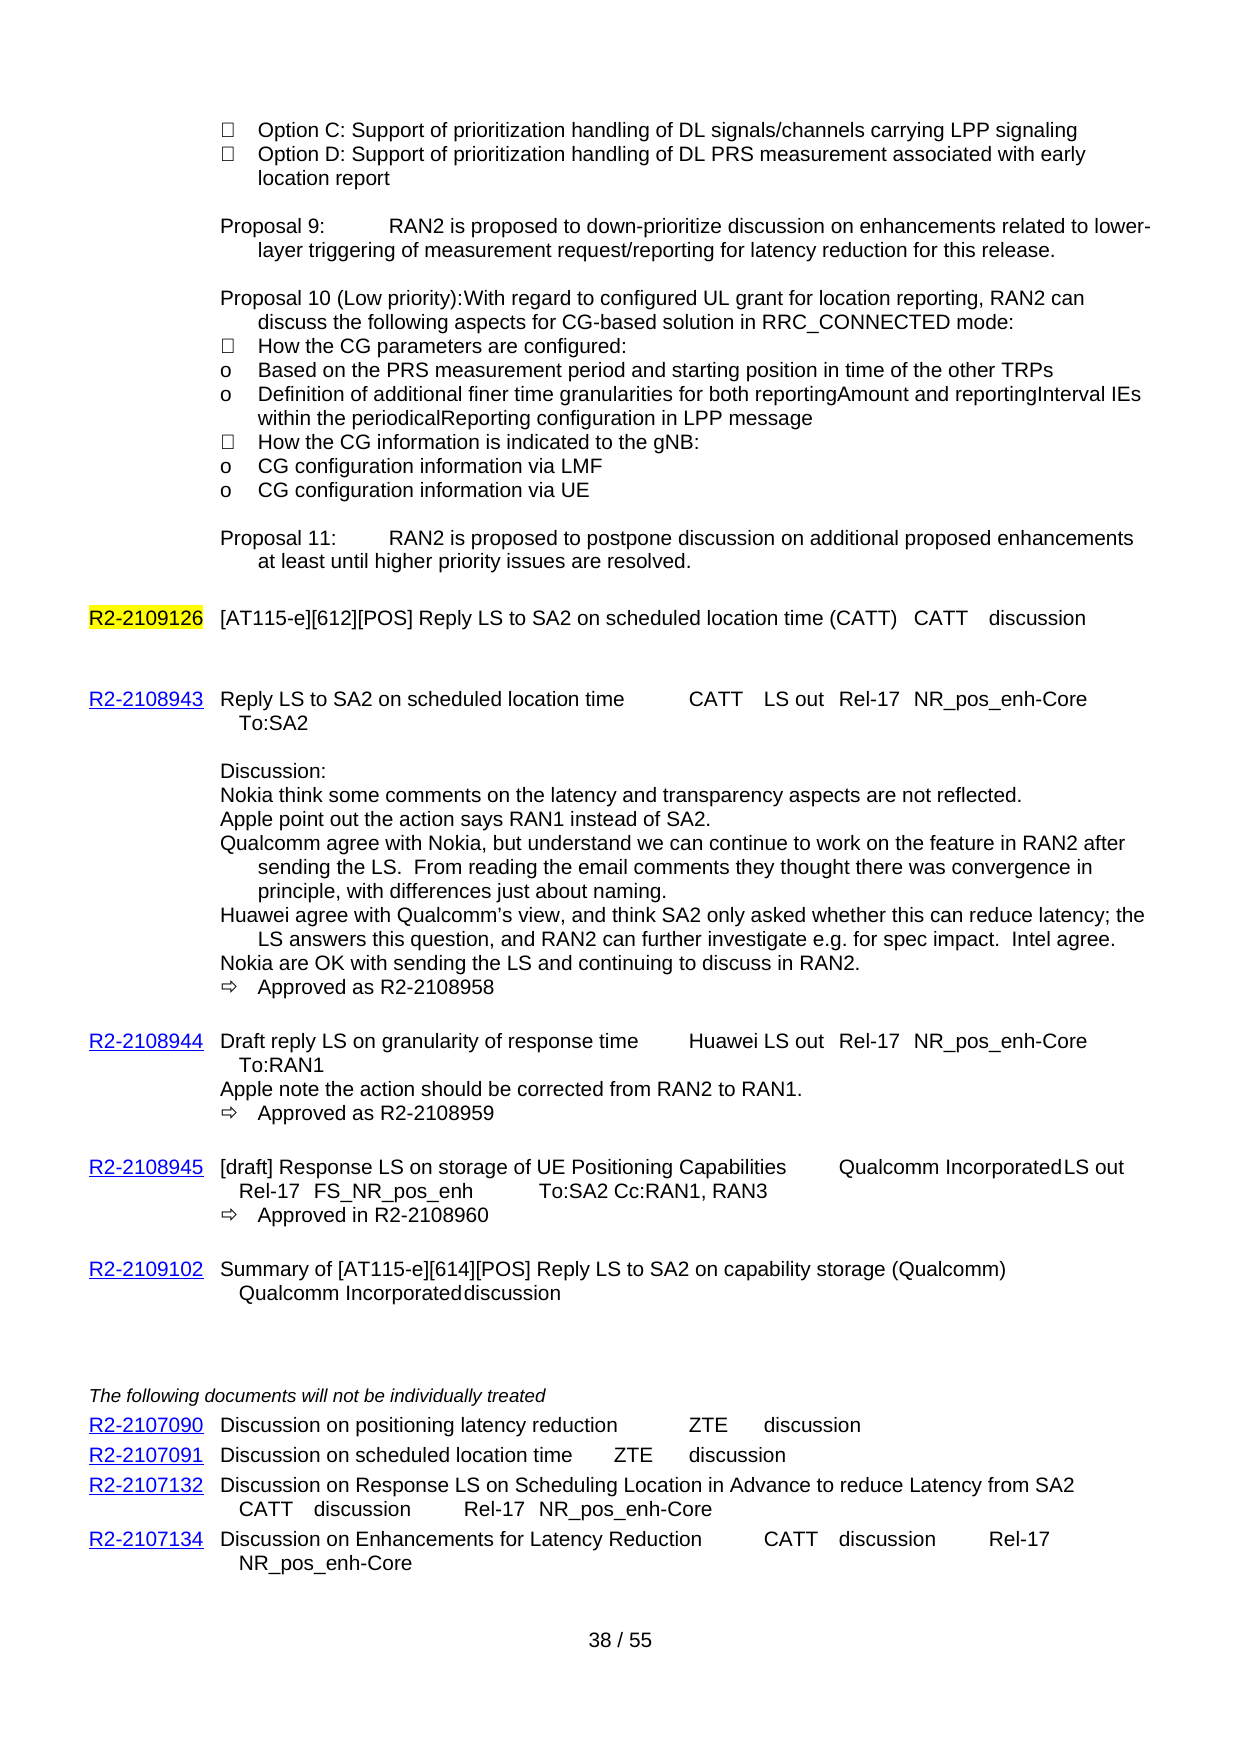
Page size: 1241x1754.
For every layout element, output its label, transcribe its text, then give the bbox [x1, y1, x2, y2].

text Nokia are OK with sending the LS and continuing to discuss in RAN2. [220, 951, 1152, 974]
text  Option C: Support of prioritization handling of DL signals/channels carrying LPP signaling [220, 118, 1152, 142]
text o Based on the PRS measurement period and starting position in time of the other TRPs [220, 358, 1152, 382]
text Huawei agree with Qualcomm’s view, and think SA2 only asked whether this can reduce latency; the LS answers this question, and RAN2 can further investigate e.g. for spec impact. Intel agree. [220, 903, 1152, 951]
title R2-2108943 Reply LS to SA2 on scheduled location time CATT LS out Rel-17 NR_pos_enh-Core To:SA2 [89, 687, 1152, 735]
text Discussion: [220, 759, 1152, 783]
title R2-2107091 Discussion on scheduled location time ZTE discussion [89, 1443, 1152, 1467]
title R2-2107132 Discussion on Response LS on Scheduling Location in Advance to reduce Latency from SA2 CATT discussion Rel-17 NR_pos_enh-Core [89, 1473, 1152, 1521]
text o Definition of additional finer time granularities for both reportingAmount and reportingInterval IEs within the periodicalReporting configuration in LPP message [220, 382, 1152, 429]
text The following documents will not be individually treated [89, 1384, 1152, 1406]
title R2-2107134 Discussion on Enhancements for Latency Reduction CATT discussion Rel-17 NR_pos_enh-Core [89, 1527, 1152, 1575]
text Proposal 10 (Low priority): With regard to configured UL grant for location reporting, RAN2 can discuss the following aspects for CG-based solution in RRC_CONNECTED mode: [220, 286, 1152, 334]
text  How the CG information is indicated to the gNB: [220, 429, 1152, 453]
list Approved as R2-2108959 [220, 1101, 1152, 1125]
title R2-2109126 [AT115-e][612][POS] Reply LS to SA2 on scheduled location time (CATT) CATT discussion [203, 605, 1152, 629]
text Apple note the action should be corrected from RAN2 to RAN1. [220, 1077, 1152, 1101]
title R2-2108945 [draft] Response LS on storage of UE Positioning Capabilities Qualcomm Incorporated LS out Rel-17 FS_NR_pos_enh To:SA2 Cc:RAN1, RAN3 [89, 1155, 1152, 1203]
text o CG configuration information via UE [220, 477, 1152, 501]
text Proposal 11: RAN2 is proposed to postpone discussion on additional proposed enhancements at least until higher priority issues are resolved. [220, 525, 1152, 573]
text Nokia think some comments on the latency and transparency aspects are not reflected. [220, 783, 1152, 807]
text Qualcomm agree with Nokia, but understand we can continue to work on the feature in RAN2 after sending the LS. From reading the email comments they thought there was convergence in principle, with differences just about naming. [220, 831, 1152, 903]
list Approved in R2-2108960 [220, 1203, 1152, 1227]
text  Option D: Support of prioritization handling of DL PRS measurement associated with early location report [220, 142, 1152, 190]
text o CG configuration information via LMF [220, 453, 1152, 477]
text Apple point out the action says RAN1 instead of SA2. [220, 807, 1152, 831]
title R2-2108944 Draft reply LS on granularity of response time Huawei LS out Rel-17 NR_pos_enh-Core To:RAN1 [89, 1029, 1152, 1077]
title R2-2107090 Discussion on positioning latency reduction ZTE discussion [89, 1412, 1152, 1436]
title R2-2109102 Summary of [AT115-e][614][POS] Reply LS to SA2 on capability storage (Qualcomm) Qualcomm Incorporated discussion [89, 1257, 1152, 1305]
text Proposal 9: RAN2 is proposed to down-prioritize discussion on enhancements related to lower-layer triggering of measurement request/reporting for latency reduction for this release. [220, 214, 1152, 262]
list Approved as R2-2108958 [220, 974, 1152, 998]
text  How the CG parameters are configured: [220, 334, 1152, 358]
